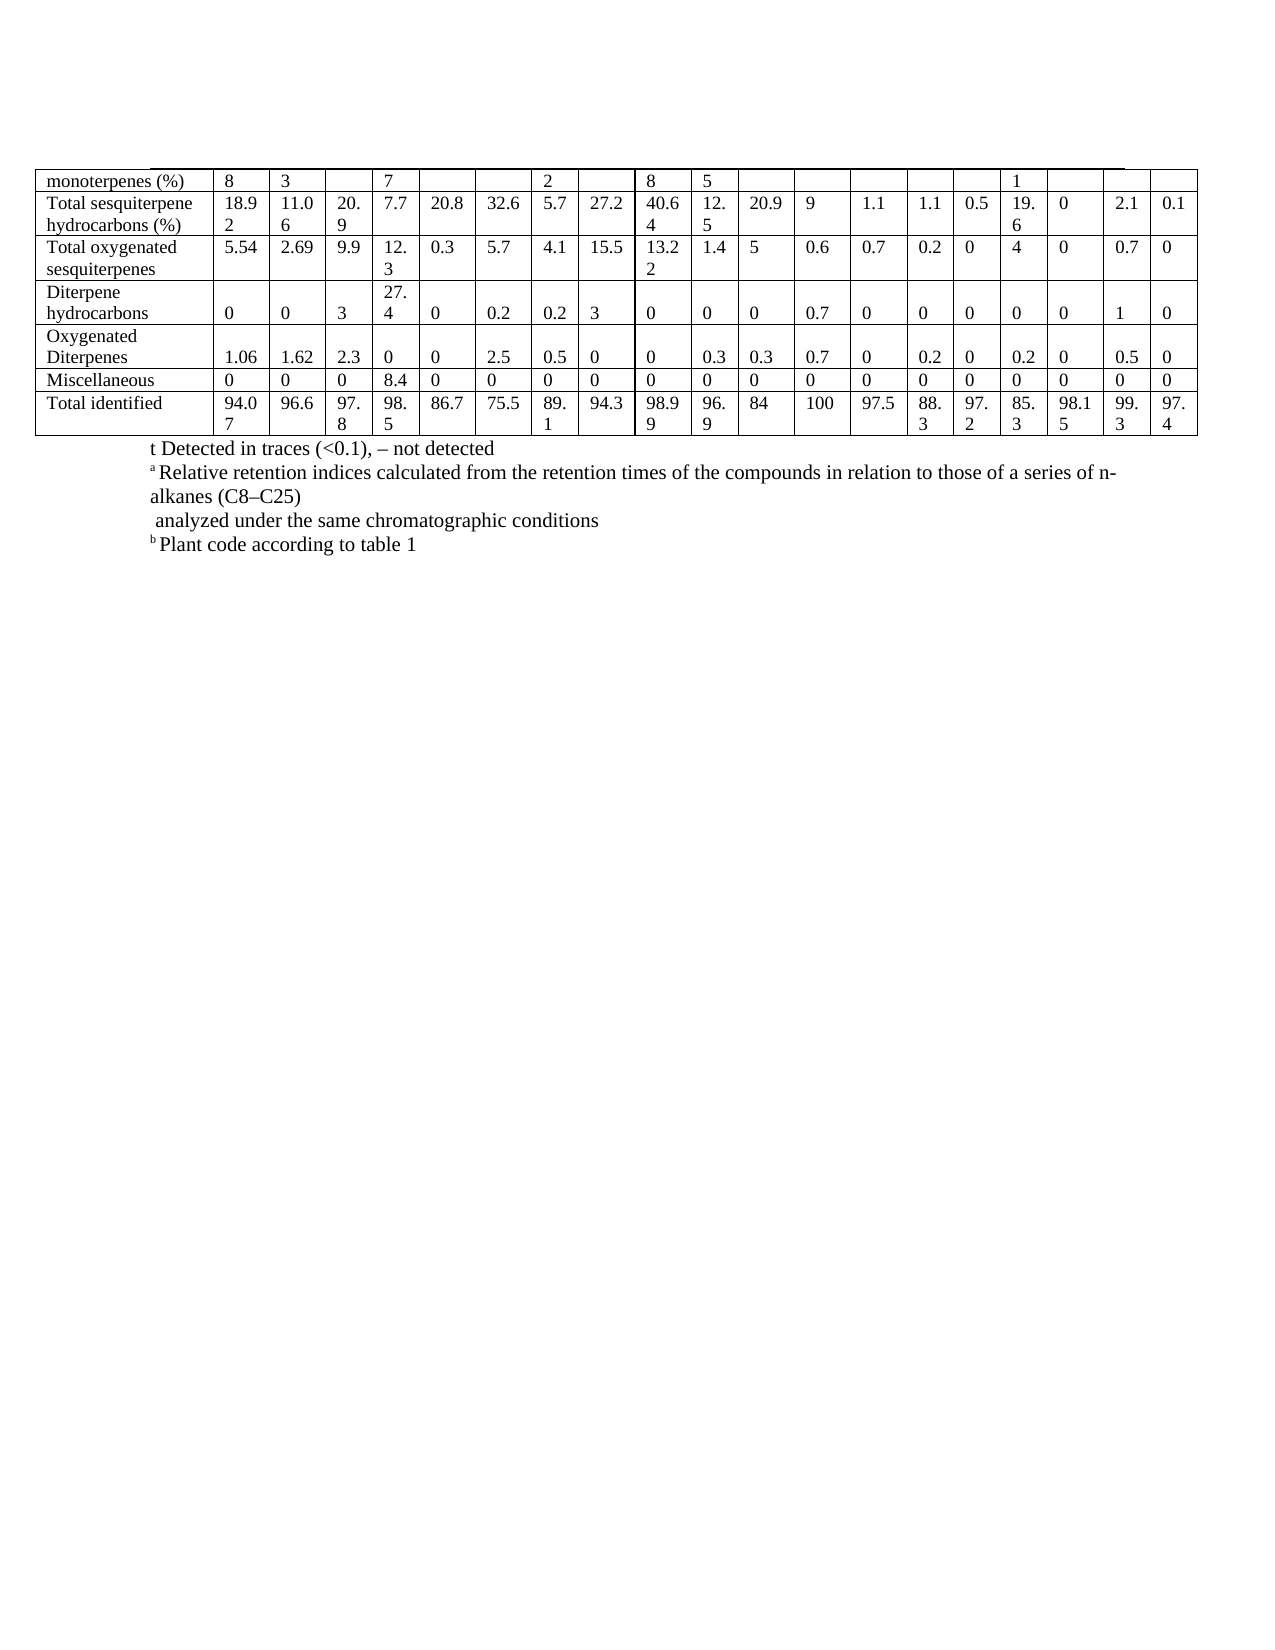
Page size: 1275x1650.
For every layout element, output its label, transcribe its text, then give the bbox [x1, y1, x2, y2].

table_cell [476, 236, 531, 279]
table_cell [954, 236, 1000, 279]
text t Detected in traces (<0.1), – not detected [150, 436, 1125, 460]
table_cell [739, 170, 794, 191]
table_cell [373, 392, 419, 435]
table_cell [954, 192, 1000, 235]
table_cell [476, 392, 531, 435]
text a Relative retention indices calculated from the retention times of the compounds in relation to those of a series of n-alkanes (C8–C25) [150, 460, 1125, 508]
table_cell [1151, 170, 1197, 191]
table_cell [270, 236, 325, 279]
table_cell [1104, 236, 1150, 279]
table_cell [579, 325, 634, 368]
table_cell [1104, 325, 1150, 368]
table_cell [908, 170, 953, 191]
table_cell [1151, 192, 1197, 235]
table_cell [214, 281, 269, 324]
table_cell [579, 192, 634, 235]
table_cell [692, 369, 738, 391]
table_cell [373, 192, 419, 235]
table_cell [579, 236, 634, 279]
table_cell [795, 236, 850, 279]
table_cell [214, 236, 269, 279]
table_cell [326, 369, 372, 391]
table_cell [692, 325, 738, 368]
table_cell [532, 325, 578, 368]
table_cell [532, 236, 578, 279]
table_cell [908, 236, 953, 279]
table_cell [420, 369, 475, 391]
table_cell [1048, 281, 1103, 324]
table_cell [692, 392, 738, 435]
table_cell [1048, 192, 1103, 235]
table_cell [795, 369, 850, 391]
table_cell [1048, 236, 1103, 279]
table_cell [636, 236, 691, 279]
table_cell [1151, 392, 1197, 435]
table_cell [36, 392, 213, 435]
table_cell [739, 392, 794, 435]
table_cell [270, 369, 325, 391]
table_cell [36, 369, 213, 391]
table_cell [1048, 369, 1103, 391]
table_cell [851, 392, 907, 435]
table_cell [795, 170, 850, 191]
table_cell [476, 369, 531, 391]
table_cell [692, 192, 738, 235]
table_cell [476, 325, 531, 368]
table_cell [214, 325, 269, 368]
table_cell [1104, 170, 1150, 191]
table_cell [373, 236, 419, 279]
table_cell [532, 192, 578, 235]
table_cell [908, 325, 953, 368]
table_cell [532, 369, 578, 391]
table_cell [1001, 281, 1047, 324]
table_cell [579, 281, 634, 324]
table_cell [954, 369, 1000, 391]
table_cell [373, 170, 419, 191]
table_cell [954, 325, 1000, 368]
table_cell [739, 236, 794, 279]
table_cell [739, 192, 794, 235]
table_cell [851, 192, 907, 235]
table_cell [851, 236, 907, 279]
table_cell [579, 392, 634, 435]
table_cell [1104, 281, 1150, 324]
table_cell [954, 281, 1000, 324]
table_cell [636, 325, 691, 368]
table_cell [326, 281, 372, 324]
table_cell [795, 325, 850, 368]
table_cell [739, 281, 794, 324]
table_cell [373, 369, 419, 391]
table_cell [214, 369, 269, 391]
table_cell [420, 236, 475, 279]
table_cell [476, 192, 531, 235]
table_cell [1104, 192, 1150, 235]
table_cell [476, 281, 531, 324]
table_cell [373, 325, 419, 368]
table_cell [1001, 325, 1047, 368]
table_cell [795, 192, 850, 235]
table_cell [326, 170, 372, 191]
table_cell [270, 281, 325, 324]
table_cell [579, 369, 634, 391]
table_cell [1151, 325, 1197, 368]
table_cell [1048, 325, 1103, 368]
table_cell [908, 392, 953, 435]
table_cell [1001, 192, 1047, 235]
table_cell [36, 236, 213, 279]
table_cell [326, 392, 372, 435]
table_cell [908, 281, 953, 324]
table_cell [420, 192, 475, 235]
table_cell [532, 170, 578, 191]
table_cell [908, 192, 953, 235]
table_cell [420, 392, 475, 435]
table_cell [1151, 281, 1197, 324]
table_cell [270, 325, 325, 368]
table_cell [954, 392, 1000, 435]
text b Plant code according to table 1 [150, 532, 1125, 556]
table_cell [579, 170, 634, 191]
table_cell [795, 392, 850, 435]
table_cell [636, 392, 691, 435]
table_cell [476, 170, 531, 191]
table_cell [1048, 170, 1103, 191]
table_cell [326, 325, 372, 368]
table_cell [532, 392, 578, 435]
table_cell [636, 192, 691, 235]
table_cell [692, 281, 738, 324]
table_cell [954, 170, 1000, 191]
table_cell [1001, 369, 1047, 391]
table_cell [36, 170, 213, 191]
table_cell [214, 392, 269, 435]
text analyzed under the same chromatographic conditions [150, 508, 1125, 532]
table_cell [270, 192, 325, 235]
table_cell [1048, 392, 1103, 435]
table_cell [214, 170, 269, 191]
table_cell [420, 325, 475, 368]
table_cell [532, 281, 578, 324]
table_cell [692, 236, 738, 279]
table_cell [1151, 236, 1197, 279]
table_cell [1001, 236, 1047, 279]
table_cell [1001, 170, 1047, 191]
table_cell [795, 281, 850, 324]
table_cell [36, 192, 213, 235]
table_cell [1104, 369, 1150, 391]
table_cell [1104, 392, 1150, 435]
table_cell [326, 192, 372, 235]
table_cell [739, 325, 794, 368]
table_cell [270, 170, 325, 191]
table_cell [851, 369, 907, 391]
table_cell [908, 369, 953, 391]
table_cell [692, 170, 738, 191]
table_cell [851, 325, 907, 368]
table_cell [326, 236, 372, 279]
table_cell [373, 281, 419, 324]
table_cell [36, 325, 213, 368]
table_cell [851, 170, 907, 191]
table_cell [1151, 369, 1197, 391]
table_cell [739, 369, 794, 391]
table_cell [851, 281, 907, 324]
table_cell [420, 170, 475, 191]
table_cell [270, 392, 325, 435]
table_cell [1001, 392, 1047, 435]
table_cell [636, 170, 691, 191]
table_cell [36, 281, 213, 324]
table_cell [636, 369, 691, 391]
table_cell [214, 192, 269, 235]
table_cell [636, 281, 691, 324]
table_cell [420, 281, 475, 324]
